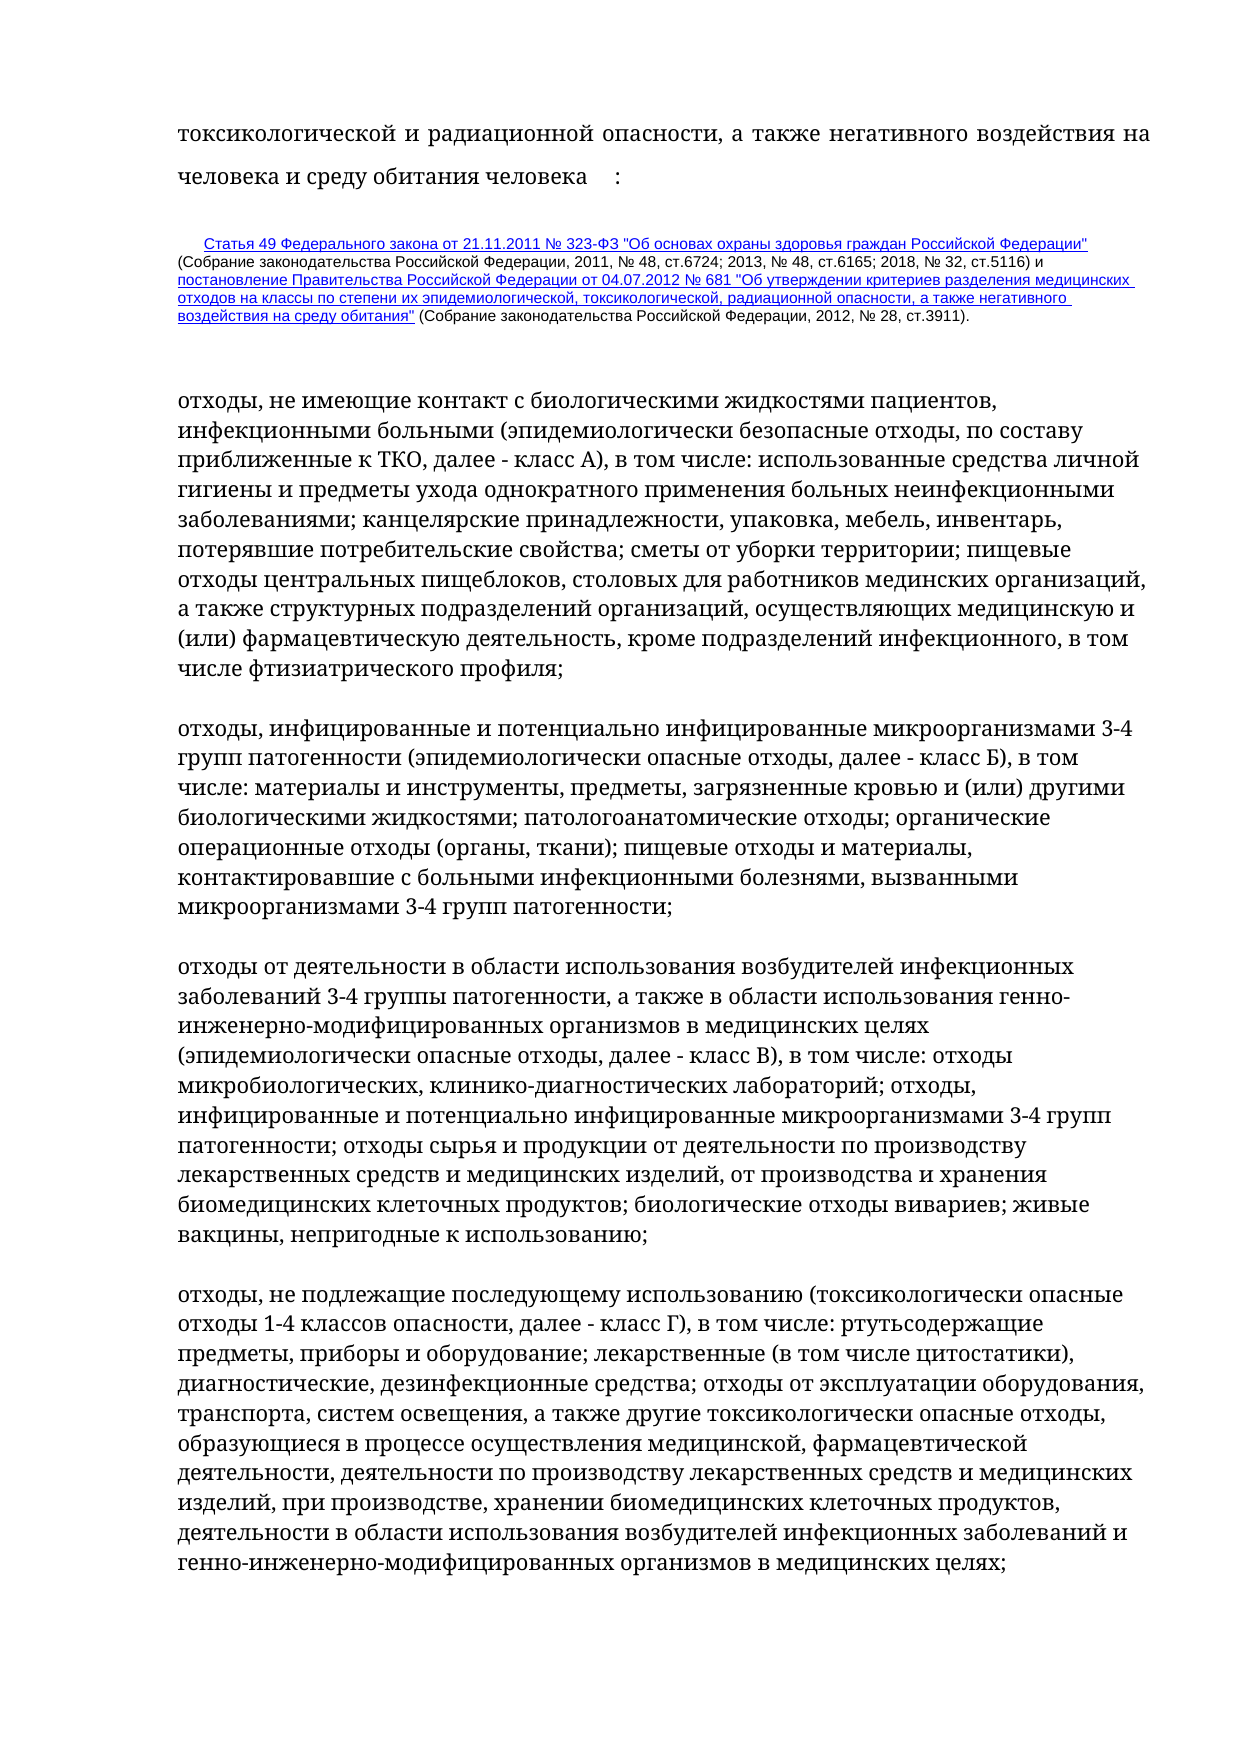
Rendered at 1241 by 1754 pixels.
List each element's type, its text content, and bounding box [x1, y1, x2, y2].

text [177, 325, 1152, 1606]
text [177, 118, 1152, 190]
text Статья 49 Федерального закона от 21.11.2011 № 323-ФЗ "Об основах охраны здоровья граждан Российской Федерации" (Собрание законодательства Российской Федерации, 2011, № 48, ст.6724; 2013, № 48, ст.6165; 2018, № 32, ст.5116) и постановление Правительства Российской Федерации от 04.07.2012 № 681 "Об утверждении критериев разделения медицинских отходов на классы по степени их эпидемиологической, токсикологической, радиационной опасности, а также негативного воздействия на среду обитания" (Собрание законодательства Российской Федерации, 2012, № 28, ст.3911). [177, 214, 1152, 325]
